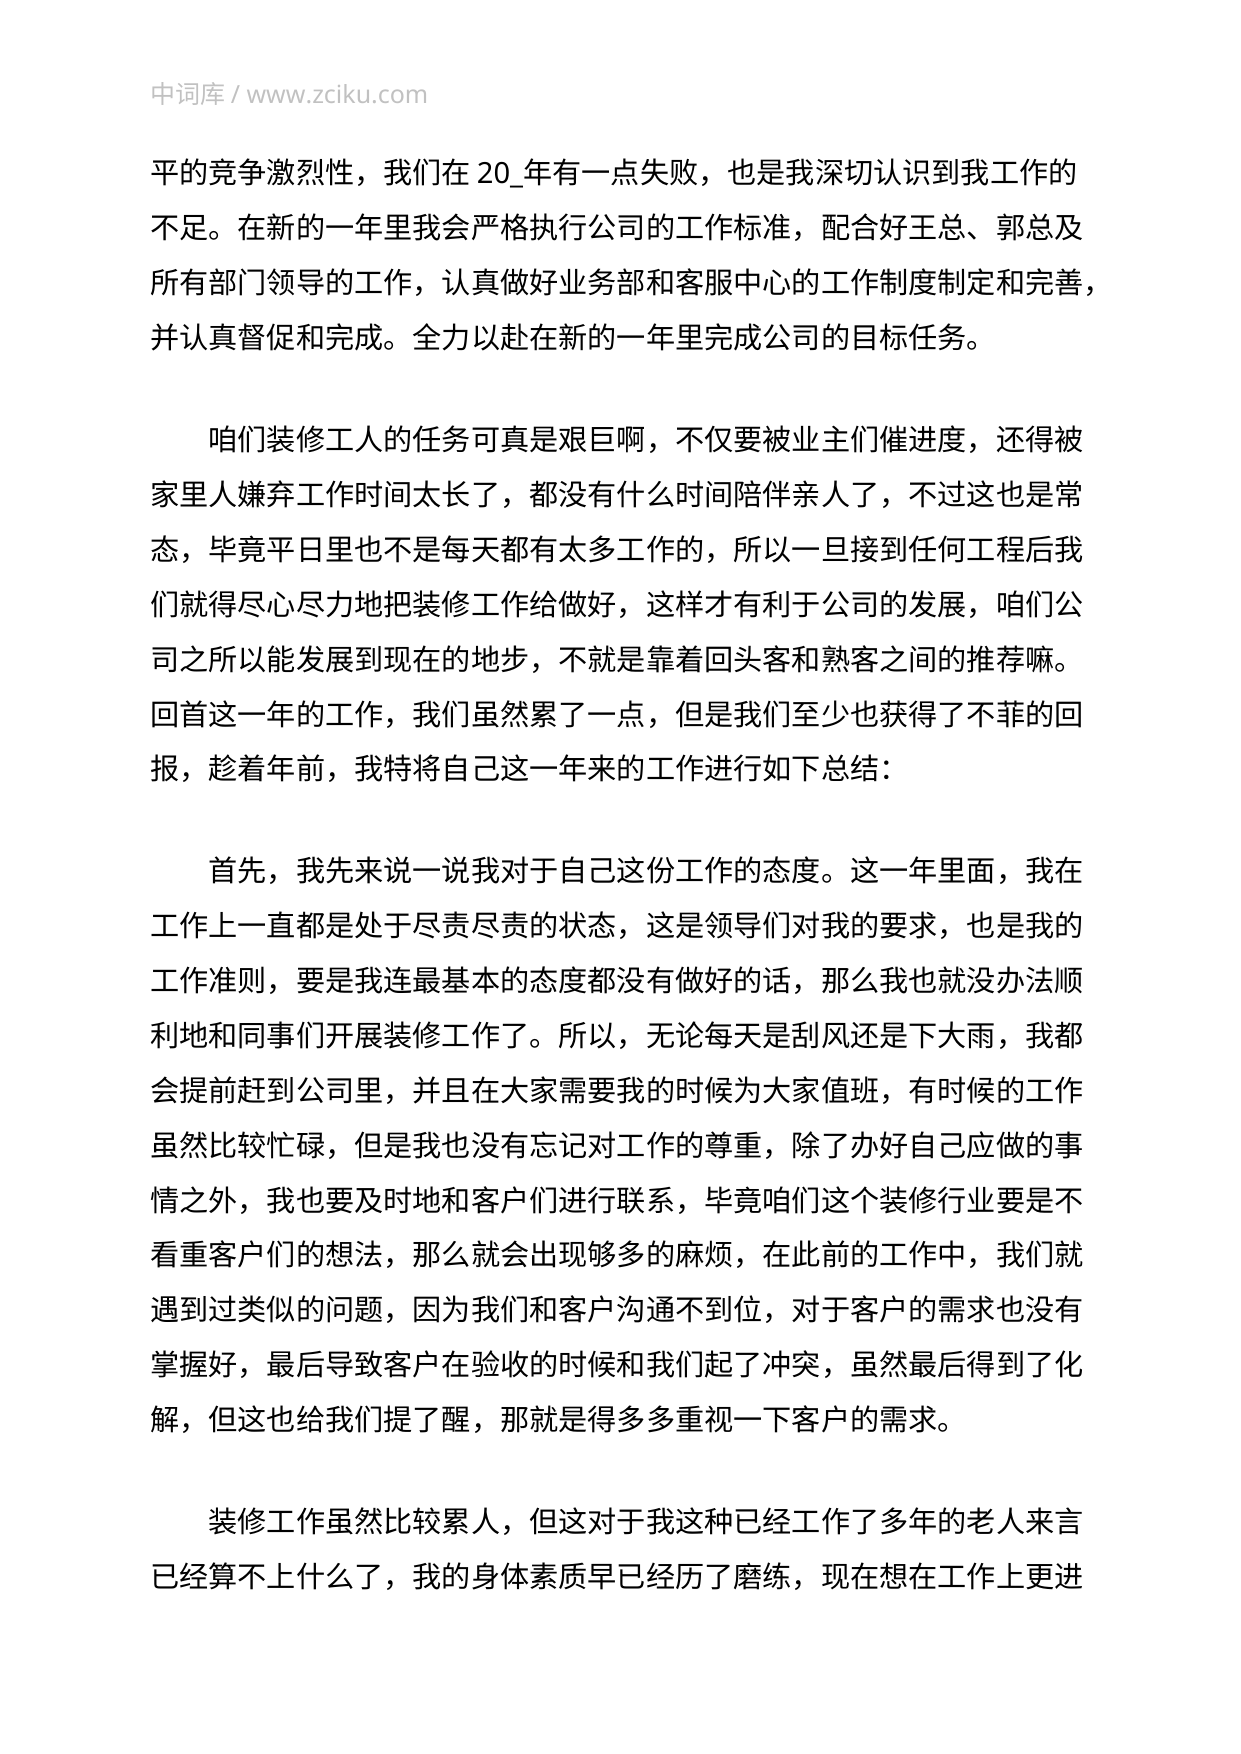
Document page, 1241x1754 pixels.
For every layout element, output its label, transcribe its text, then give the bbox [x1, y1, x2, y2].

text 首先，我先来说一说我对于自己这份工作的态度。这一年里面，我在工作上一直都是处于尽责尽责的状态，这是领导们对我的要求，也是我的工作准则，要是我连最基本的态度都没有做好的话，那么我也就没办法顺利地和同事们开展装修工作了。所以，无论每天是刮风还是下大雨，我都会提前赶到公司里，并且在大家需要我的时候为大家值班，有时候的工作虽然比较忙碌，但是我也没有忘记对工作的尊重，除了办好自己应做的事情之外，我也要及时地和客户们进行联系，毕竟咱们这个装修行业要是不看重客户们的想法，那么就会出现够多的麻烦，在此前的工作中，我们就遇到过类似的问题，因为我们和客户沟通不到位，对于客户的需求也没有掌握好，最后导致客户在验收的时候和我们起了冲突，虽然最后得到了化解，但这也给我们提了醒，那就是得多多重视一下客户的需求。 [150, 848, 1090, 1439]
text 咱们装修工人的任务可真是艰巨啊，不仅要被业主们催进度，还得被家里人嫌弃工作时间太长了，都没有什么时间陪伴亲人了，不过这也是常态，毕竟平日里也不是每天都有太多工作的，所以一旦接到任何工程后我们就得尽心尽力地把装修工作给做好，这样才有利于公司的发展，咱们公司之所以能发展到现在的地步，不就是靠着回头客和熟客之间的推荐嘛。回首这一年的工作，我们虽然累了一点，但是我们至少也获得了不菲的回报，趁着年前，我特将自己这一年来的工作进行如下总结： [150, 417, 1090, 788]
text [150, 150, 1090, 357]
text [150, 1498, 1090, 1596]
